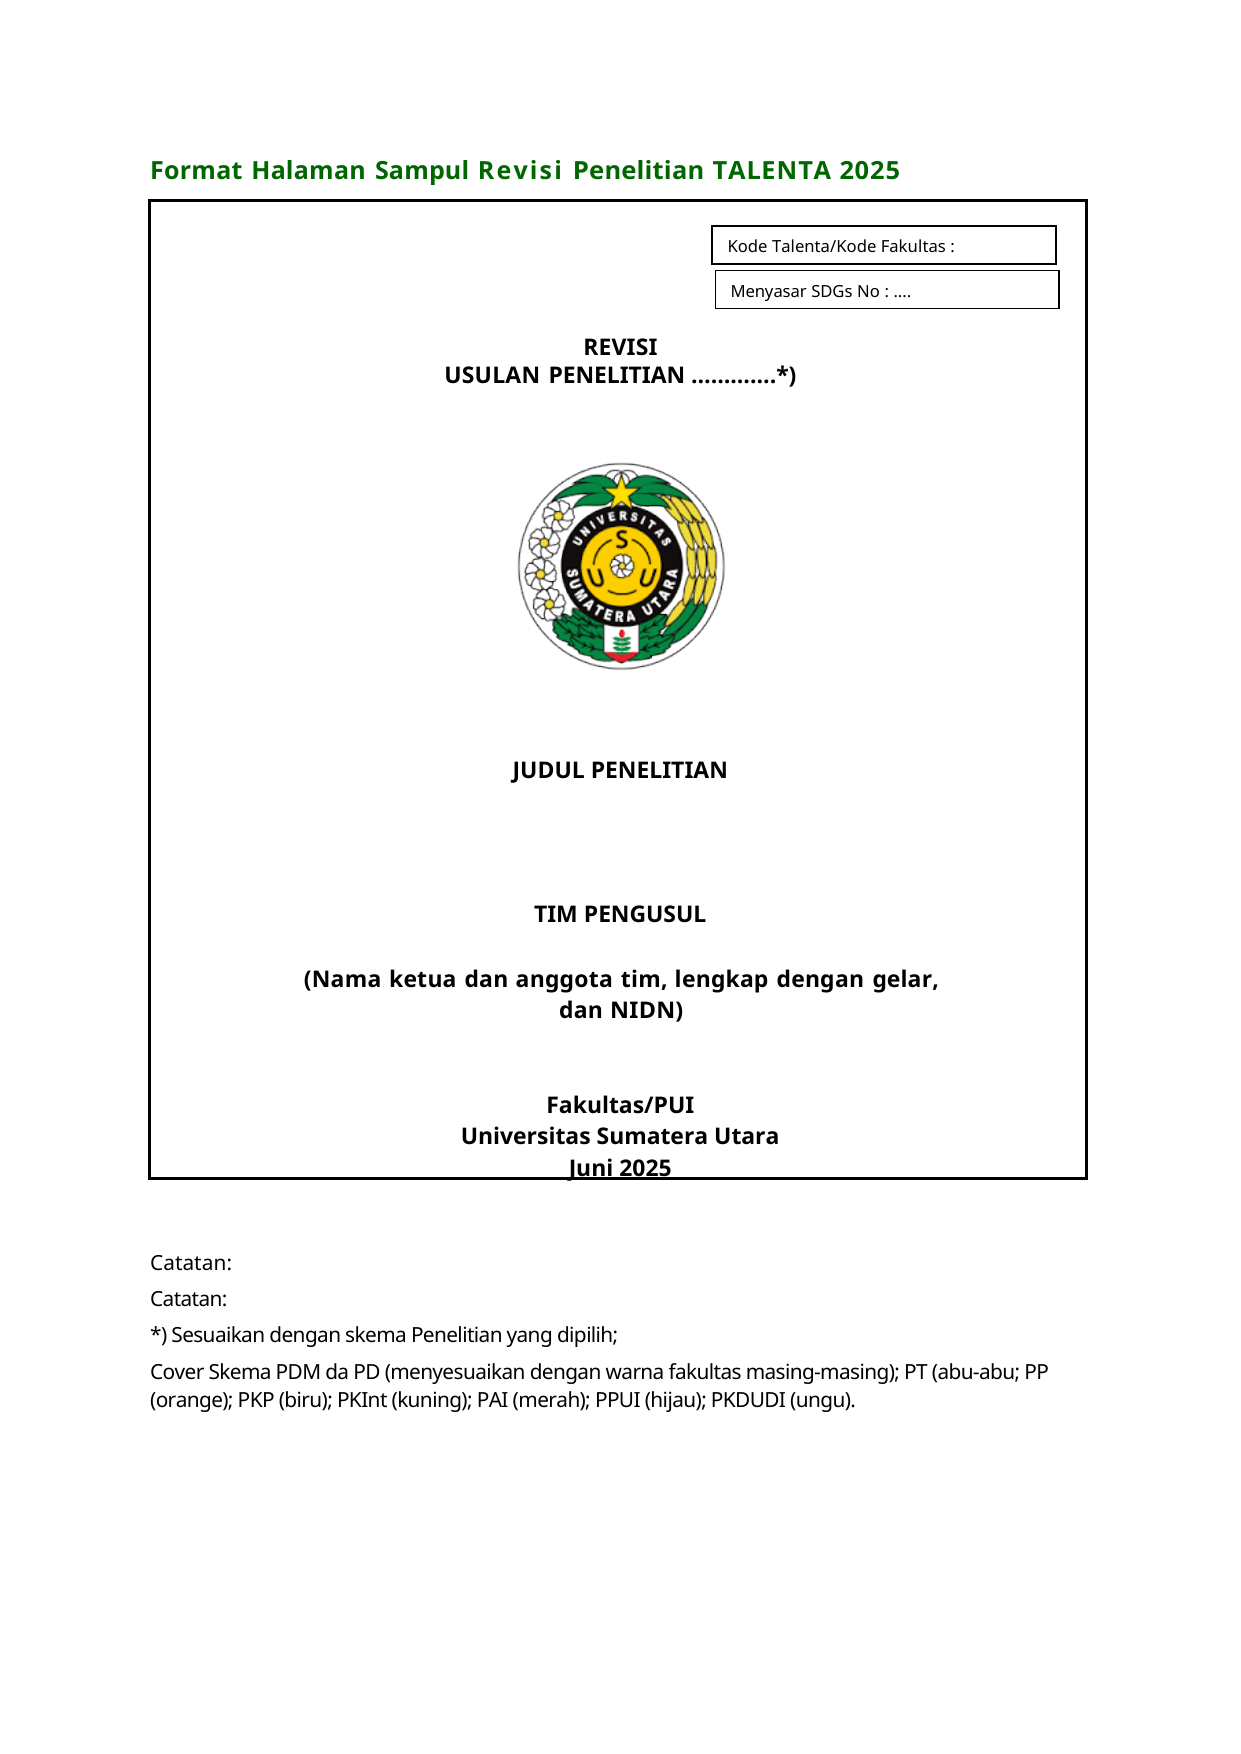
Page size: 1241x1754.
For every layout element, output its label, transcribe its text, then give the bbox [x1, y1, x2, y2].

text (Nama ketua dan anggota tim, lengkap dengan gelar, dan NIDN) [302, 963, 940, 1025]
text USULAN PENELITIAN ………….*) [151, 364, 1085, 389]
text JUDUL PENELITIAN [151, 754, 1085, 785]
text Juni 2025 [150, 1152, 1090, 1183]
picture [467, 412, 775, 721]
text Fakultas/PUI [151, 1089, 1085, 1120]
text *) Sesuaikan dengan skema Penelitian yang dipilih; [150, 1321, 1123, 1349]
text REVISI [151, 335, 1085, 360]
text TIM PENGUSUL [151, 898, 1085, 929]
text Cover Skema PDM da PD (menyesuaikan dengan warna fakultas masing-masing); PT (abu-abu; PP (orange); PKP (biru); PKInt (kuning); PAI (merah); PPUI (hijau); PKDUDI (ungu). [150, 1357, 1123, 1414]
text Catatan: [150, 1248, 1090, 1277]
text Universitas Sumatera Utara [151, 1120, 1085, 1152]
text Format Halaman Sampul Revisi Penelitian TALENTA 2025 [150, 158, 1090, 183]
text Catatan: [150, 1284, 1123, 1313]
